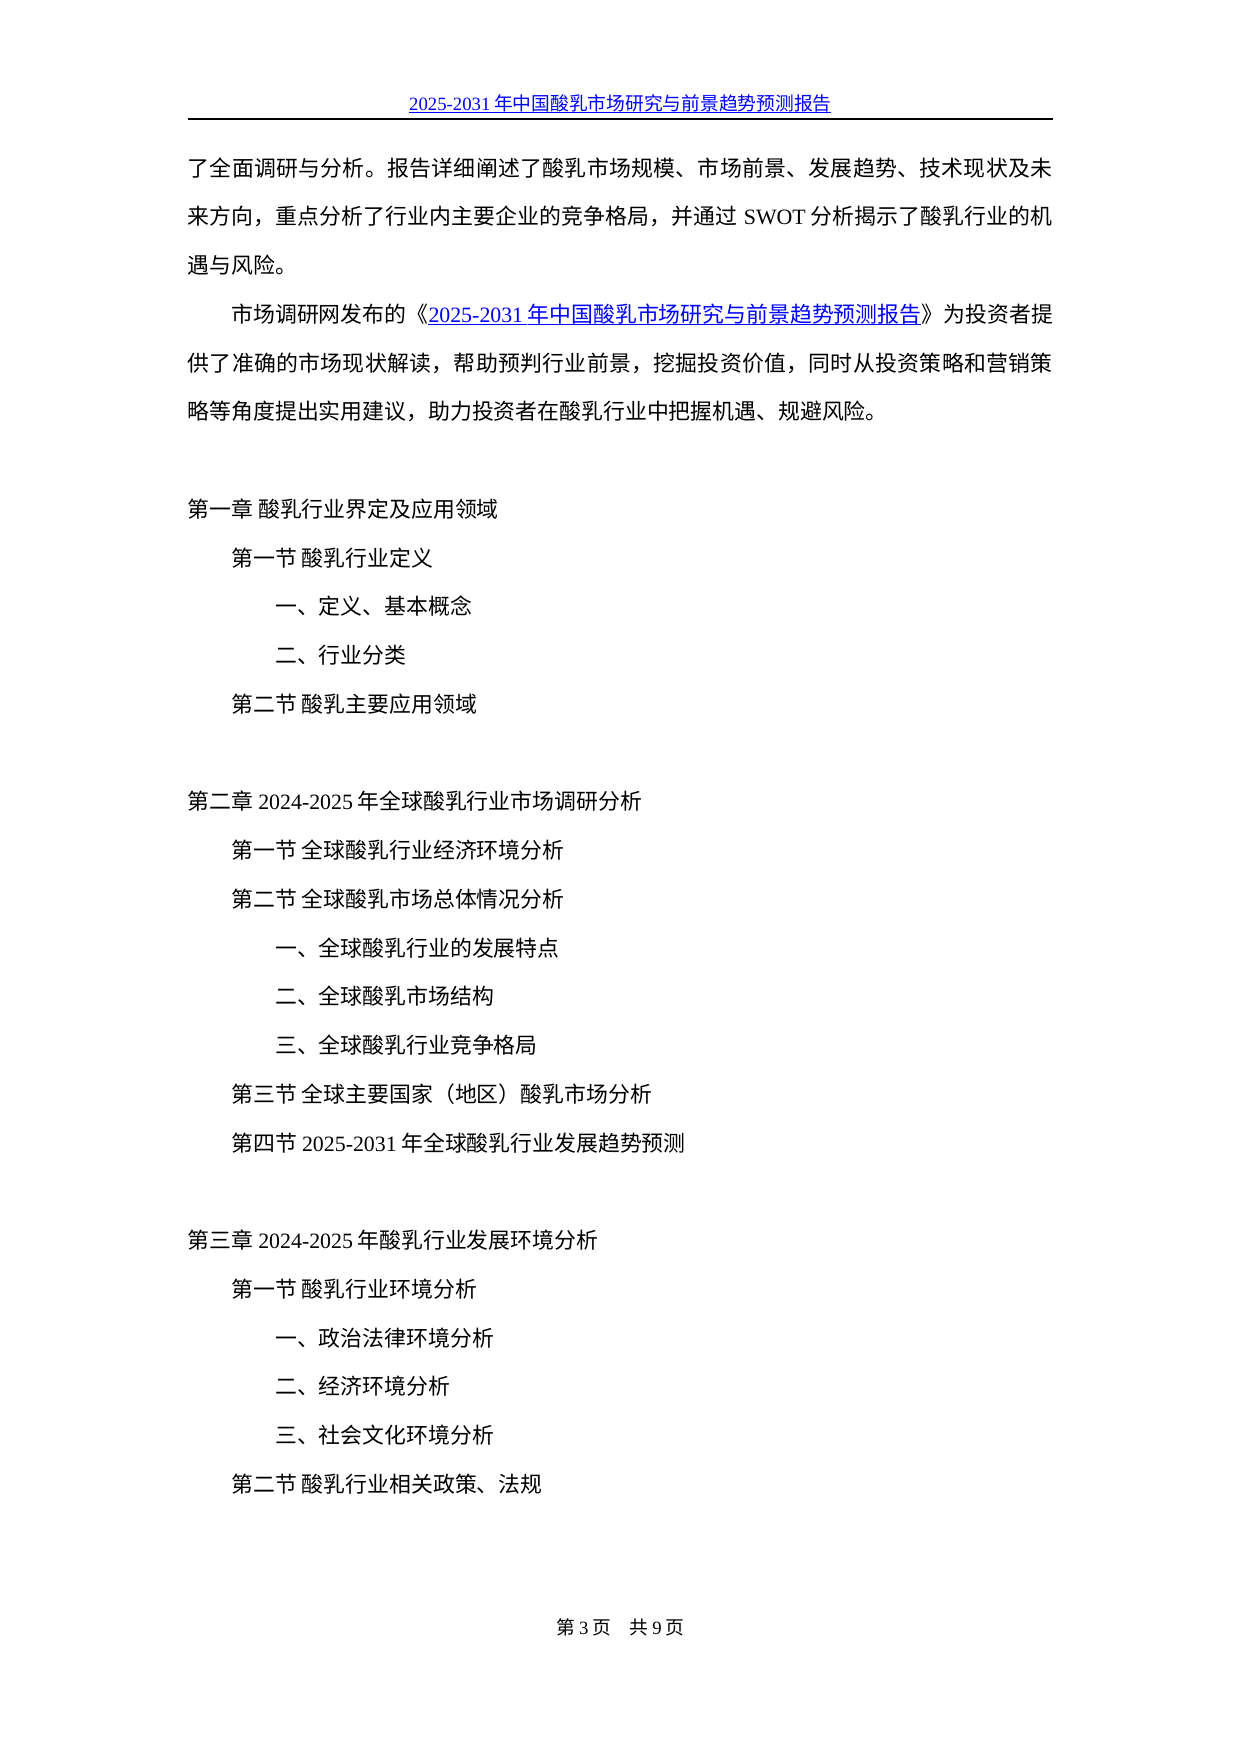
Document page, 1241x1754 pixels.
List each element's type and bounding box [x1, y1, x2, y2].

text [187, 150, 1053, 1499]
